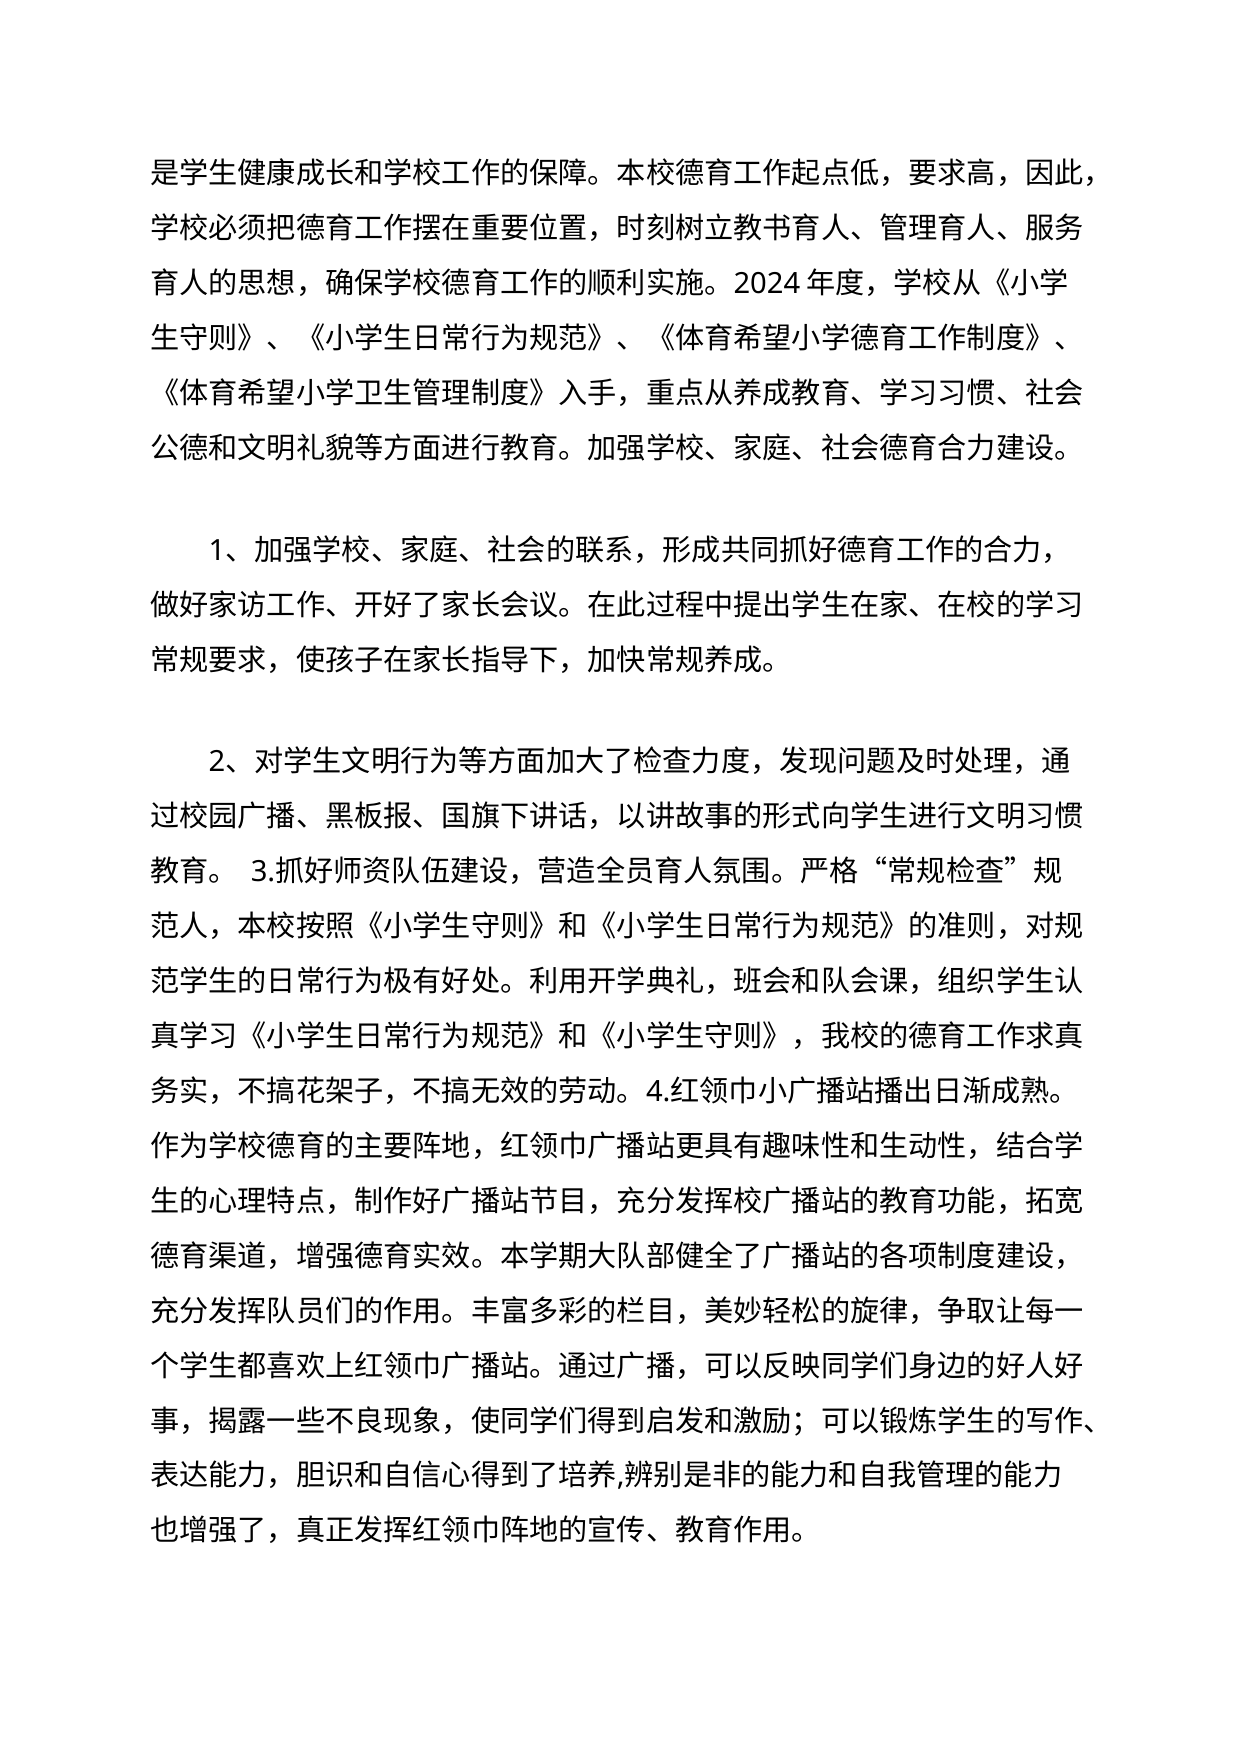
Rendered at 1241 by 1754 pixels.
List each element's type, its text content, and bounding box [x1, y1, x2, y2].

text 2、对学生文明行为等方面加大了检查力度，发现问题及时处理，通过校园广播、黑板报、国旗下讲话，以讲故事的形式向学生进行文明习惯教育。 3.抓好师资队伍建设，营造全员育人氛围。严格“常规检查”规范人，本校按照《小学生守则》和《小学生日常行为规范》的准则，对规范学生的日常行为极有好处。利用开学典礼，班会和队会课，组织学生认真学习《小学生日常行为规范》和《小学生守则》，我校的德育工作求真务实，不搞花架子，不搞无效的劳动。4.红领巾小广播站播出日渐成熟。作为学校德育的主要阵地，红领巾广播站更具有趣味性和生动性，结合学生的心理特点，制作好广播站节目，充分发挥校广播站的教育功能，拓宽德育渠道，增强德育实效。本学期大队部健全了广播站的各项制度建设，充分发挥队员们的作用。丰富多彩的栏目，美妙轻松的旋律，争取让每一个学生都喜欢上红领巾广播站。通过广播，可以反映同学们身边的好人好事，揭露一些不良现象，使同学们得到启发和激励；可以锻炼学生的写作、表达能力，胆识和自信心得到了培养,辨别是非的能力和自我管理的能力也增强了，真正发挥红领巾阵地的宣传、教育作用。 [150, 738, 1090, 1549]
text 1、加强学校、家庭、社会的联系，形成共同抓好德育工作的合力，做好家访工作、开好了家长会议。在此过程中提出学生在家、在校的学习常规要求，使孩子在家长指导下，加快常规养成。 [150, 526, 1090, 678]
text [150, 150, 1090, 467]
